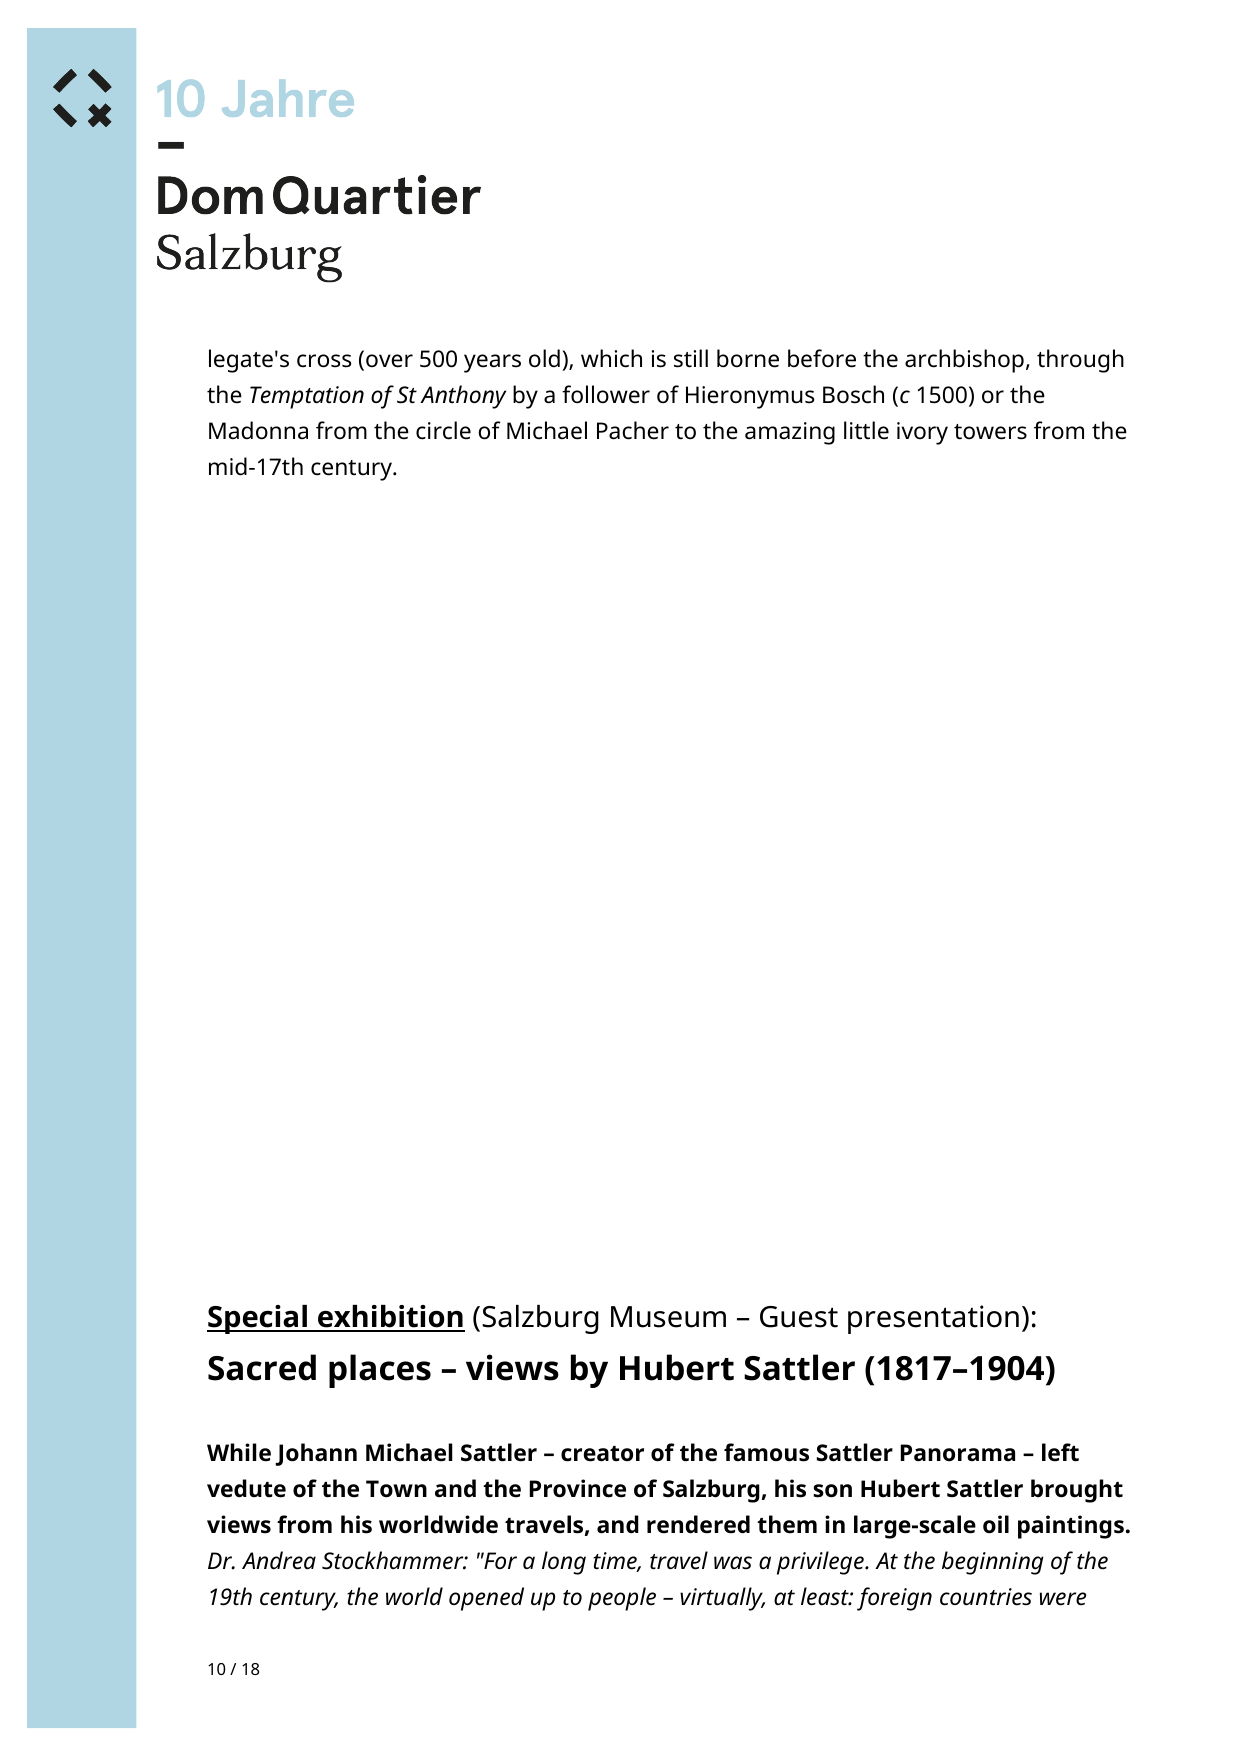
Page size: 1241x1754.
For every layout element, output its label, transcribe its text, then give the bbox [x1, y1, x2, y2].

picture [14, 44, 517, 300]
text Special exhibition (Salzburg Museum – Guest presentation): [207, 1297, 1140, 1336]
text Sacred places – views by Hubert Sattler (1817–1904) [207, 1344, 1140, 1390]
